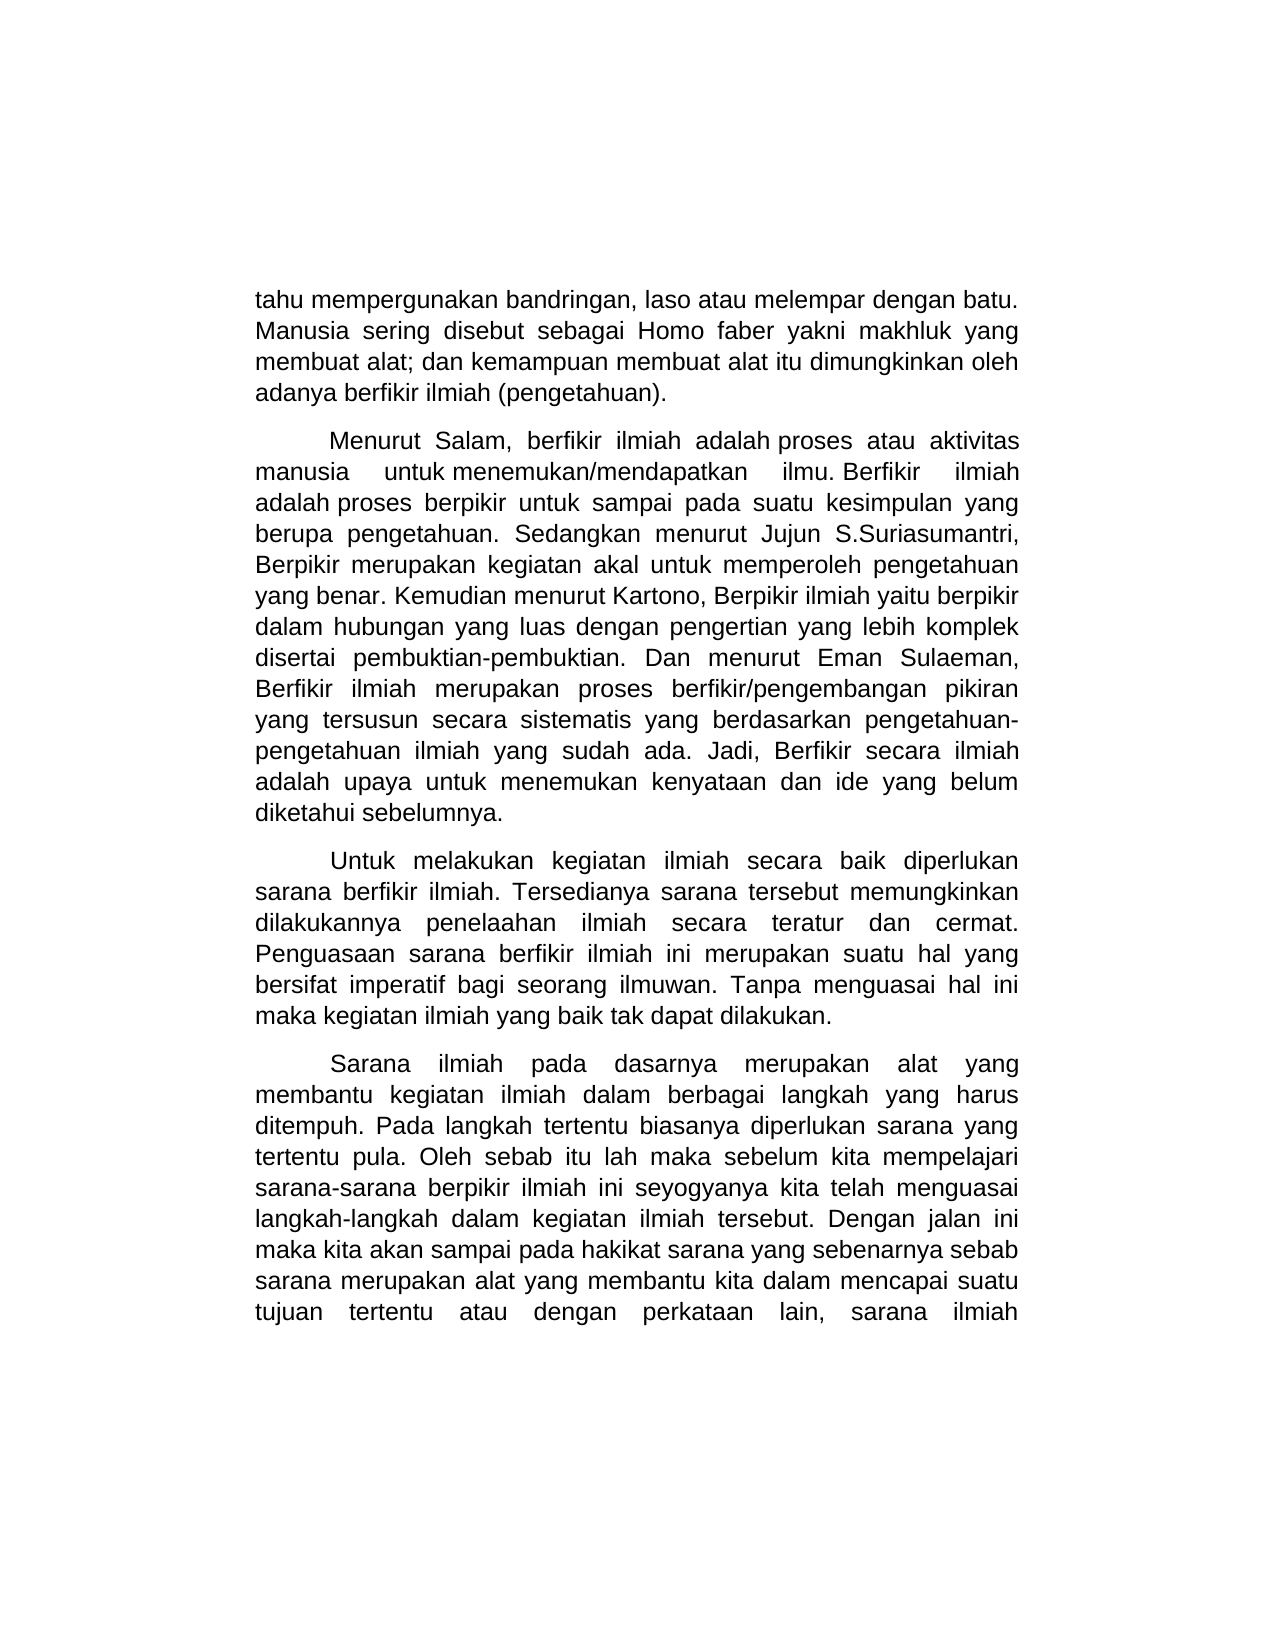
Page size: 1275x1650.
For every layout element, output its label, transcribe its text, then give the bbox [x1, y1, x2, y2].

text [255, 285, 1020, 407]
text Menurut Salam, berfikir ilmiah adalah proses atau aktivitas manusia untuk menemukan/mendapatkan ilmu. Berfikir ilmiah adalah proses berpikir untuk sampai pada suatu kesimpulan yang berupa pengetahuan. Sedangkan menurut Jujun S.Suriasumantri, Berpikir merupakan kegiatan akal untuk memperoleh pengetahuan yang benar. Kemudian menurut Kartono, Berpikir ilmiah yaitu berpikir dalam hubungan yang luas dengan pengertian yang lebih komplek disertai pembuktian-pembuktian. Dan menurut Eman Sulaeman, Berfikir ilmiah merupakan proses berfikir/pengembangan pikiran yang tersusun secara sistematis yang berdasarkan pengetahuan-pengetahuan ilmiah yang sudah ada. Jadi, Berfikir secara ilmiah adalah upaya untuk menemukan kenyataan dan ide yang belum diketahui sebelumnya. [255, 426, 1020, 827]
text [255, 1049, 1020, 1326]
text Untuk melakukan kegiatan ilmiah secara baik diperlukan sarana berfikir ilmiah. Tersedianya sarana tersebut memungkinkan dilakukannya penelaahan ilmiah secara teratur dan cermat. Penguasaan sarana berfikir ilmiah ini merupakan suatu hal yang bersifat imperatif bagi seorang ilmuwan. Tanpa menguasai hal ini maka kegiatan ilmiah yang baik tak dapat dilakukan. [255, 846, 1020, 1030]
